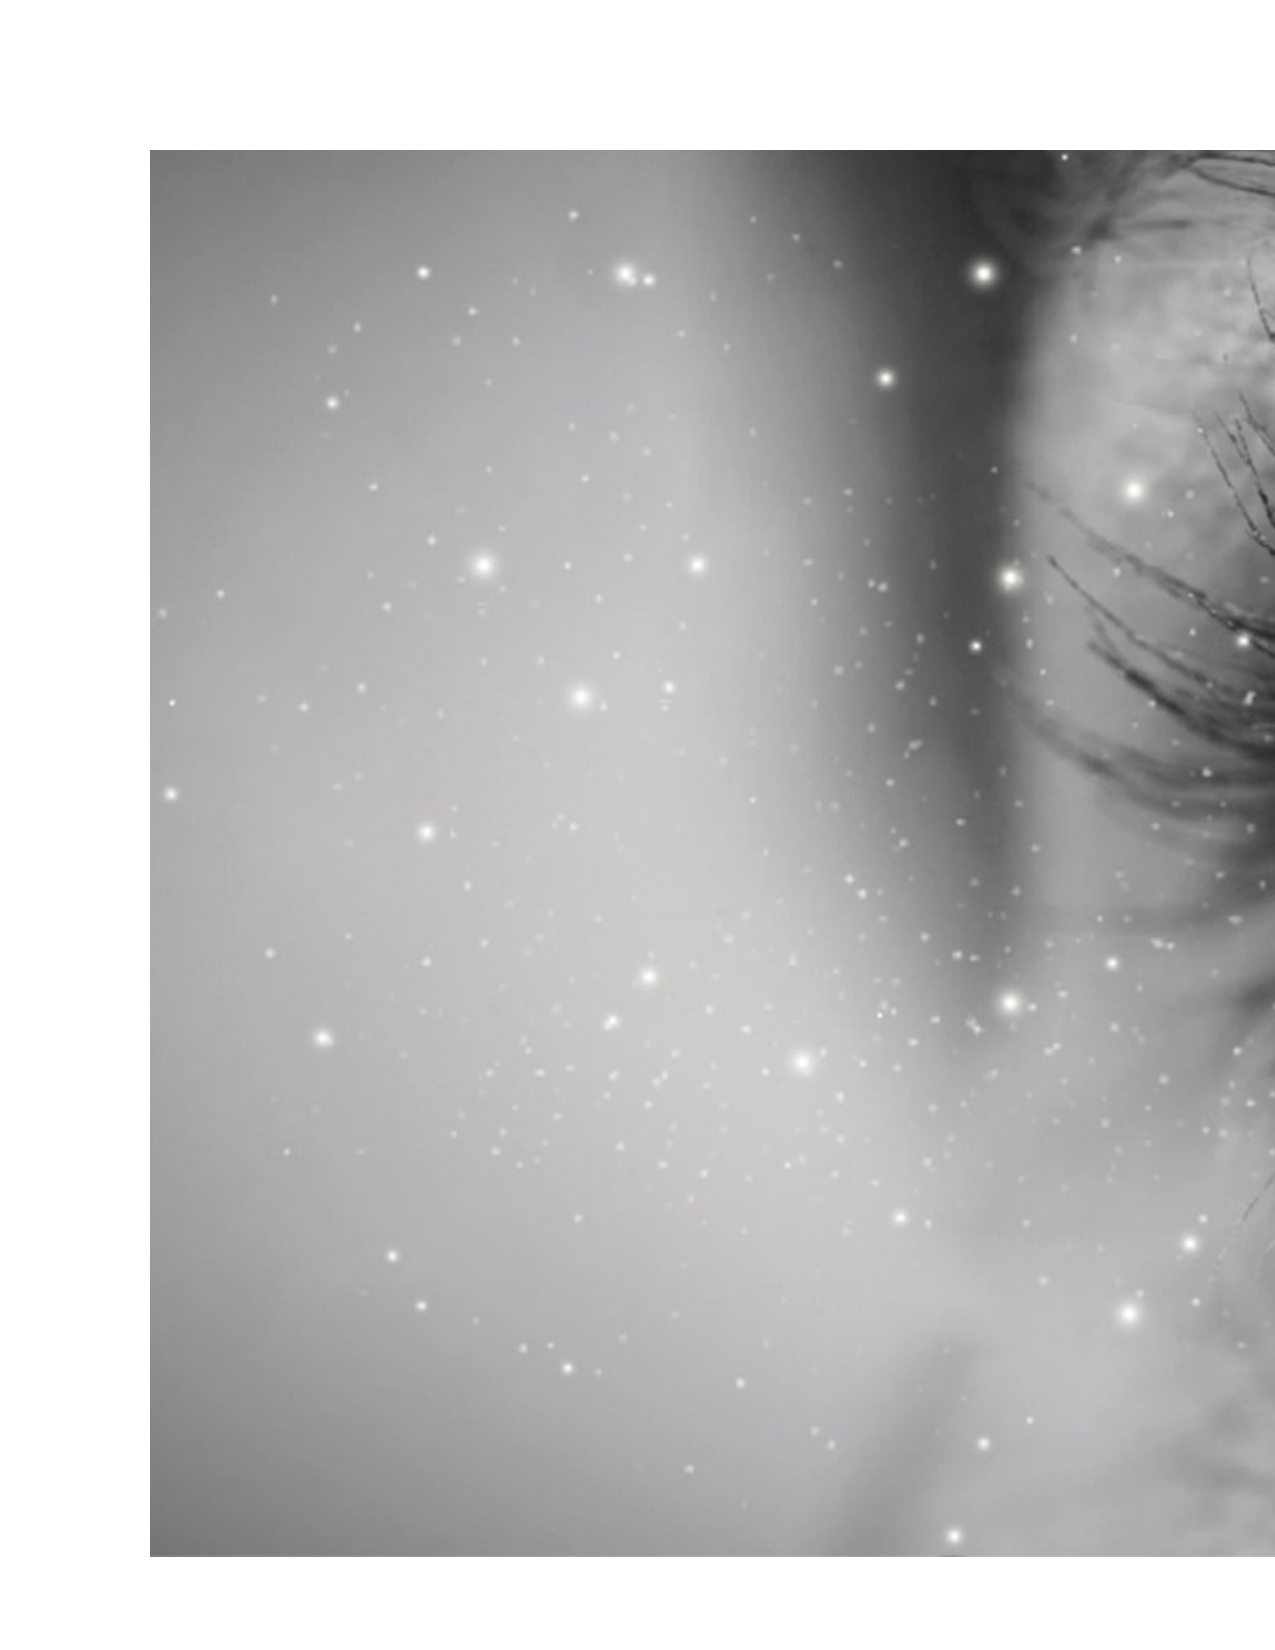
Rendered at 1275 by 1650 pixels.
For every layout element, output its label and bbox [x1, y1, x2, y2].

picture [150, 150, 1275, 1557]
